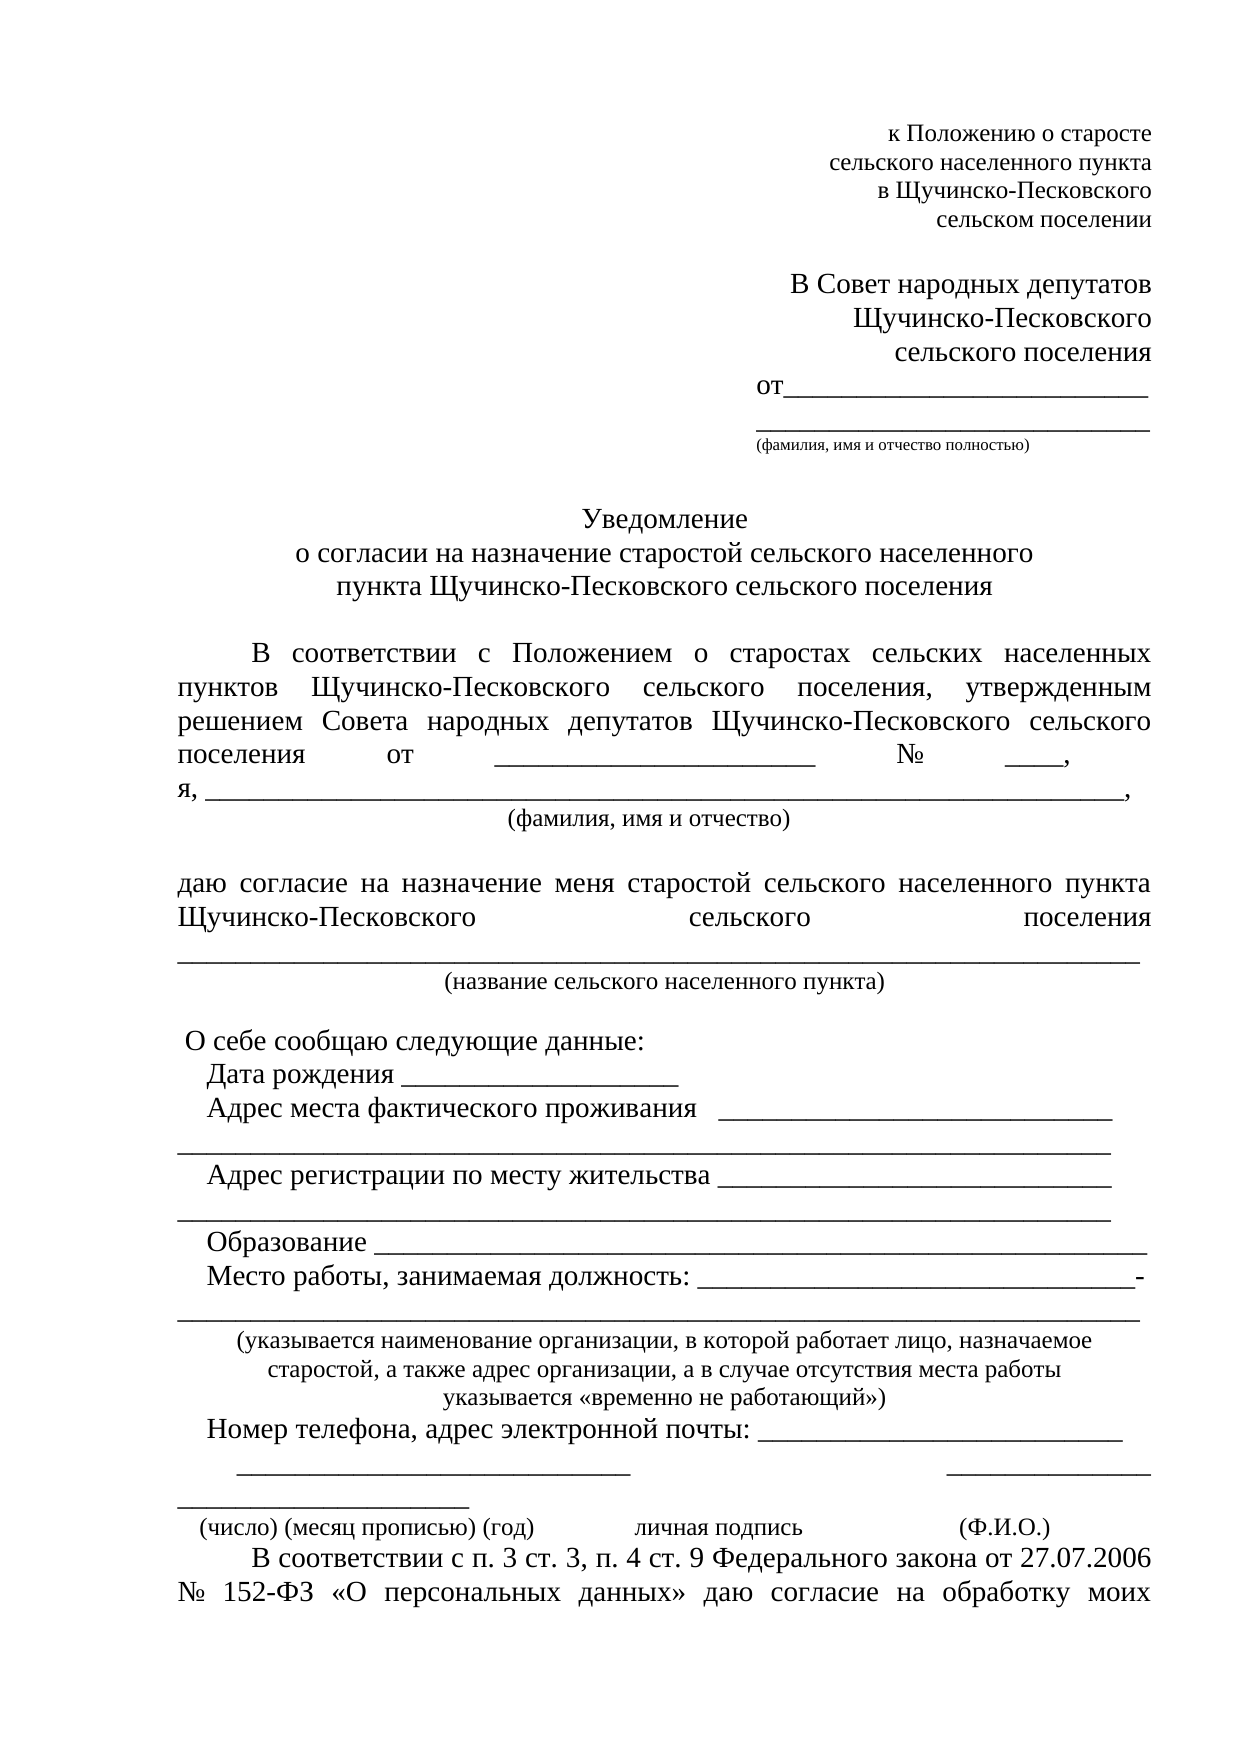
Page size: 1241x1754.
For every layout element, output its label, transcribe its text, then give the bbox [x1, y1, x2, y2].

text ________________________________________________________________ [177, 1124, 1152, 1157]
text Дата рождения ___________________ [177, 1057, 1152, 1090]
text (число) (месяц прописью) (год) личная подпись (Ф.И.О.) [177, 1512, 1152, 1541]
text (указывается наименование организации, в которой работает лицо, назначаемое [177, 1325, 1152, 1354]
text о согласии на назначение старостой сельского населенного [177, 535, 1152, 568]
text даю согласие на назначение меня старостой сельского населенного пункта Щучинско-Песковского сельского поселения __________________________________________________________________ [177, 866, 1152, 966]
text от____________________________________________________ (фамилия, имя и отчество полностью) [756, 367, 1152, 468]
text (фамилия, имя и отчество) [177, 803, 1152, 832]
text в Щучинско-Песковского [177, 176, 1152, 204]
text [177, 1541, 1152, 1608]
text старостой, а также адрес организации, а в случае отсутствия места работы [177, 1354, 1152, 1382]
text Уведомление [177, 501, 1152, 535]
text Адрес места фактического проживания ___________________________ [177, 1090, 1152, 1124]
text указывается «временно не работающий») [177, 1382, 1152, 1411]
text Образование _____________________________________________________ [177, 1224, 1152, 1258]
text О себе сообщаю следующие данные: [177, 1023, 1152, 1057]
text Место работы, занимаемая должность: ______________________________- [177, 1258, 1152, 1291]
text В соответствии с Положением о старостах сельских населенных пунктов Щучинско-Песковского сельского поселения, утвержденным решением Совета народных депутатов Щучинско-Песковского сельского поселения от ______________________ № ____, я, _______________________________________________________________, [177, 636, 1152, 803]
text Номер телефона, адрес электронной почты: _________________________ [177, 1411, 1152, 1445]
text ________________________________________________________________ [177, 1191, 1152, 1224]
text к Положению о старосте [177, 118, 1152, 147]
text В Совет народных депутатов Щучинско-Песковского сельского поселения [756, 267, 1152, 367]
text ___________________________ ______________ ____________________ [177, 1445, 1152, 1512]
text __________________________________________________________________ [177, 1291, 1152, 1325]
text Адрес регистрации по месту жительства ___________________________ [177, 1157, 1152, 1191]
text пункта Щучинско-Песковского сельского поселения [177, 568, 1152, 602]
text сельского населенного пункта [177, 147, 1152, 176]
text сельском поселении [177, 204, 1152, 233]
text (название сельского населенного пункта) [177, 966, 1152, 995]
